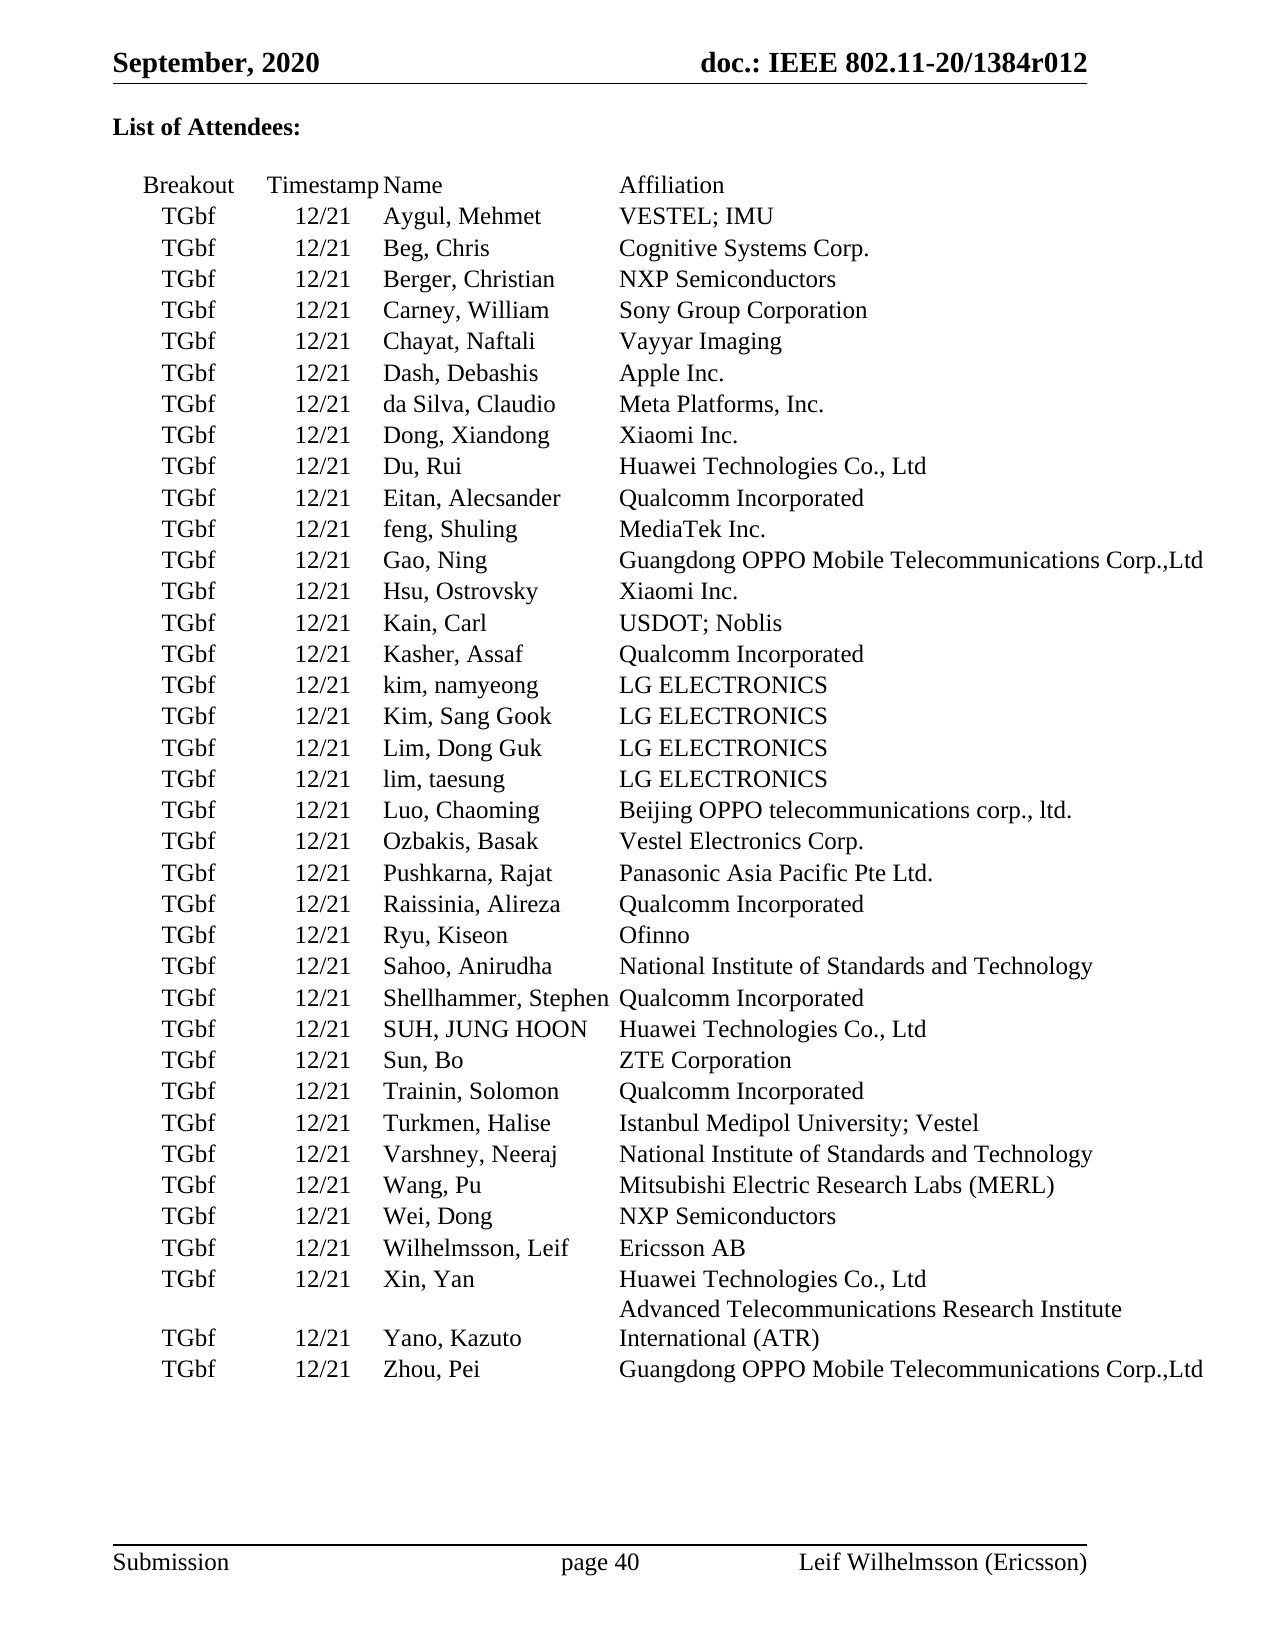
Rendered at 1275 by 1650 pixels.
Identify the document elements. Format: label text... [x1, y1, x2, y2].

table_cell Varshney, Neeraj [381, 1136, 617, 1168]
table_cell 12/21 [264, 949, 381, 980]
table_cell LG ELECTRONICS [617, 761, 1244, 793]
table_cell ZTE Corporation [617, 1043, 1244, 1074]
table_cell Guangdong OPPO Mobile Telecommunications Corp.,Ltd [617, 1352, 1244, 1383]
table_header Name [381, 168, 617, 199]
table_cell Shellhammer, Stephen [381, 980, 617, 1011]
table_cell 12/21 [264, 1352, 381, 1383]
table_cell Istanbul Medipol University; Vestel [617, 1105, 1244, 1136]
table_cell Xin, Yan [381, 1261, 617, 1293]
table_cell TGbf [113, 605, 264, 636]
table_cell National Institute of Standards and Technology [617, 949, 1244, 980]
table_cell 12/21 [264, 386, 381, 418]
table_cell feng, Shuling [381, 511, 617, 543]
table_cell Aygul, Mehmet [381, 199, 617, 230]
table_cell TGbf [113, 949, 264, 980]
table_cell Xiaomi Inc. [617, 574, 1244, 605]
table_cell 12/21 [264, 699, 381, 730]
table_cell Hsu, Ostrovsky [381, 574, 617, 605]
table_cell TGbf [113, 1168, 264, 1199]
table_cell 12/21 [264, 449, 381, 480]
table_cell USDOT; Noblis [617, 605, 1244, 636]
table_cell Wei, Dong [381, 1199, 617, 1230]
table_cell TGbf [113, 699, 264, 730]
table_cell TGbf [113, 980, 264, 1011]
table_cell TGbf [113, 918, 264, 949]
table_cell 12/21 [264, 730, 381, 761]
table_cell TGbf [113, 199, 264, 230]
table_cell Qualcomm Incorporated [617, 886, 1244, 918]
table_cell Trainin, Solomon [381, 1074, 617, 1105]
table_cell Xiaomi Inc. [617, 418, 1244, 449]
table_cell Beijing OPPO telecommunications corp., ltd. [617, 793, 1244, 824]
text List of Attendees: [112, 112, 1087, 141]
table_cell Ofinno [617, 918, 1244, 949]
table_cell Qualcomm Incorporated [617, 480, 1244, 511]
table_cell Eitan, Alecsander [381, 480, 617, 511]
table_cell 12/21 [264, 230, 381, 261]
table_cell 12/21 [264, 199, 381, 230]
table_cell TGbf [113, 1261, 264, 1293]
table_cell 12/21 [264, 668, 381, 699]
table_cell 12/21 [264, 793, 381, 824]
table_cell Ozbakis, Basak [381, 824, 617, 855]
table_cell Vestel Electronics Corp. [617, 824, 1244, 855]
table_cell Advanced Telecommunications Research Institute International (ATR) [617, 1293, 1244, 1352]
table_cell NXP Semiconductors [617, 1199, 1244, 1230]
table_cell Apple Inc. [617, 355, 1244, 386]
table_cell TGbf [113, 855, 264, 886]
table_cell NXP Semiconductors [617, 261, 1244, 293]
table_cell Lim, Dong Guk [381, 730, 617, 761]
table_cell TGbf [113, 636, 264, 668]
table_cell Turkmen, Halise [381, 1105, 617, 1136]
table_cell TGbf [113, 1105, 264, 1136]
table_cell LG ELECTRONICS [617, 668, 1244, 699]
table_cell 12/21 [264, 418, 381, 449]
table_cell TGbf [113, 574, 264, 605]
table_cell Kim, Sang Gook [381, 699, 617, 730]
table_cell Carney, William [381, 293, 617, 324]
table_cell 12/21 [264, 1168, 381, 1199]
table_cell Raissinia, Alireza [381, 886, 617, 918]
table_cell Ericsson AB [617, 1230, 1244, 1261]
table_cell 12/21 [264, 480, 381, 511]
table_cell Qualcomm Incorporated [617, 636, 1244, 668]
table_cell 12/21 [264, 543, 381, 574]
table_cell Luo, Chaoming [381, 793, 617, 824]
table_cell TGbf [113, 230, 264, 261]
table_cell 12/21 [264, 1074, 381, 1105]
table_cell Ryu, Kiseon [381, 918, 617, 949]
table_cell Guangdong OPPO Mobile Telecommunications Corp.,Ltd [617, 543, 1244, 574]
table_cell Yano, Kazuto [381, 1293, 617, 1352]
table_cell 12/21 [264, 324, 381, 355]
table_cell Panasonic Asia Pacific Pte Ltd. [617, 855, 1244, 886]
table_cell 12/21 [264, 980, 381, 1011]
table_cell Sahoo, Anirudha [381, 949, 617, 980]
table_cell National Institute of Standards and Technology [617, 1136, 1244, 1168]
table_cell 12/21 [264, 824, 381, 855]
table_cell TGbf [113, 324, 264, 355]
table_cell Chayat, Naftali [381, 324, 617, 355]
table_cell TGbf [113, 480, 264, 511]
table_cell 12/21 [264, 605, 381, 636]
table_cell Berger, Christian [381, 261, 617, 293]
table_cell 12/21 [264, 886, 381, 918]
table_cell Wang, Pu [381, 1168, 617, 1199]
table_cell TGbf [113, 761, 264, 793]
table_cell TGbf [113, 886, 264, 918]
table_cell 12/21 [264, 1293, 381, 1352]
table_cell 12/21 [264, 1043, 381, 1074]
table_cell Sun, Bo [381, 1043, 617, 1074]
table_cell Du, Rui [381, 449, 617, 480]
table_cell da Silva, Claudio [381, 386, 617, 418]
table_cell Kasher, Assaf [381, 636, 617, 668]
table_header Timestamp [264, 168, 381, 199]
table_cell TGbf [113, 386, 264, 418]
table_cell TGbf [113, 418, 264, 449]
table_cell TGbf [113, 355, 264, 386]
table_cell 12/21 [264, 355, 381, 386]
table_cell 12/21 [264, 1261, 381, 1293]
table_header Affiliation [617, 168, 1244, 199]
table_cell TGbf [113, 293, 264, 324]
table_cell Dash, Debashis [381, 355, 617, 386]
table_cell TGbf [113, 511, 264, 543]
table_cell Meta Platforms, Inc. [617, 386, 1244, 418]
table_cell VESTEL; IMU [617, 199, 1244, 230]
table_cell TGbf [113, 1293, 264, 1352]
table_cell 12/21 [264, 918, 381, 949]
table_cell 12/21 [264, 511, 381, 543]
table_cell 12/21 [264, 293, 381, 324]
table_cell TGbf [113, 668, 264, 699]
table_cell TGbf [113, 824, 264, 855]
table_cell Gao, Ning [381, 543, 617, 574]
table_cell TGbf [113, 543, 264, 574]
table_cell TGbf [113, 1011, 264, 1043]
table_cell Zhou, Pei [381, 1352, 617, 1383]
table_cell 12/21 [264, 1230, 381, 1261]
table_cell Huawei Technologies Co., Ltd [617, 1011, 1244, 1043]
table_cell TGbf [113, 1230, 264, 1261]
table_cell TGbf [113, 730, 264, 761]
table_cell Mitsubishi Electric Research Labs (MERL) [617, 1168, 1244, 1199]
table_cell kim, namyeong [381, 668, 617, 699]
table_cell TGbf [113, 1136, 264, 1168]
table_cell TGbf [113, 1199, 264, 1230]
table_header Breakout [113, 168, 264, 199]
table_cell Pushkarna, Rajat [381, 855, 617, 886]
table_cell Vayyar Imaging [617, 324, 1244, 355]
table_cell MediaTek Inc. [617, 511, 1244, 543]
table_cell 12/21 [264, 761, 381, 793]
table_cell 12/21 [264, 1136, 381, 1168]
table_cell TGbf [113, 261, 264, 293]
table_cell Qualcomm Incorporated [617, 980, 1244, 1011]
table_cell 12/21 [264, 1011, 381, 1043]
table_cell Dong, Xiandong [381, 418, 617, 449]
table_cell TGbf [113, 1074, 264, 1105]
table_cell TGbf [113, 793, 264, 824]
table_cell 12/21 [264, 1199, 381, 1230]
table_cell LG ELECTRONICS [617, 699, 1244, 730]
table_cell Huawei Technologies Co., Ltd [617, 1261, 1244, 1293]
table_cell TGbf [113, 1043, 264, 1074]
table_cell 12/21 [264, 261, 381, 293]
table_cell TGbf [113, 1352, 264, 1383]
table_cell TGbf [113, 449, 264, 480]
table_cell Qualcomm Incorporated [617, 1074, 1244, 1105]
table_cell 12/21 [264, 855, 381, 886]
table_cell Huawei Technologies Co., Ltd [617, 449, 1244, 480]
table_cell SUH, JUNG HOON [381, 1011, 617, 1043]
table_cell 12/21 [264, 636, 381, 668]
table_cell lim, taesung [381, 761, 617, 793]
table_cell Cognitive Systems Corp. [617, 230, 1244, 261]
table_cell Sony Group Corporation [617, 293, 1244, 324]
table_cell 12/21 [264, 1105, 381, 1136]
table_cell Kain, Carl [381, 605, 617, 636]
table_cell 12/21 [264, 574, 381, 605]
table_cell LG ELECTRONICS [617, 730, 1244, 761]
table_cell Beg, Chris [381, 230, 617, 261]
table_cell Wilhelmsson, Leif [381, 1230, 617, 1261]
